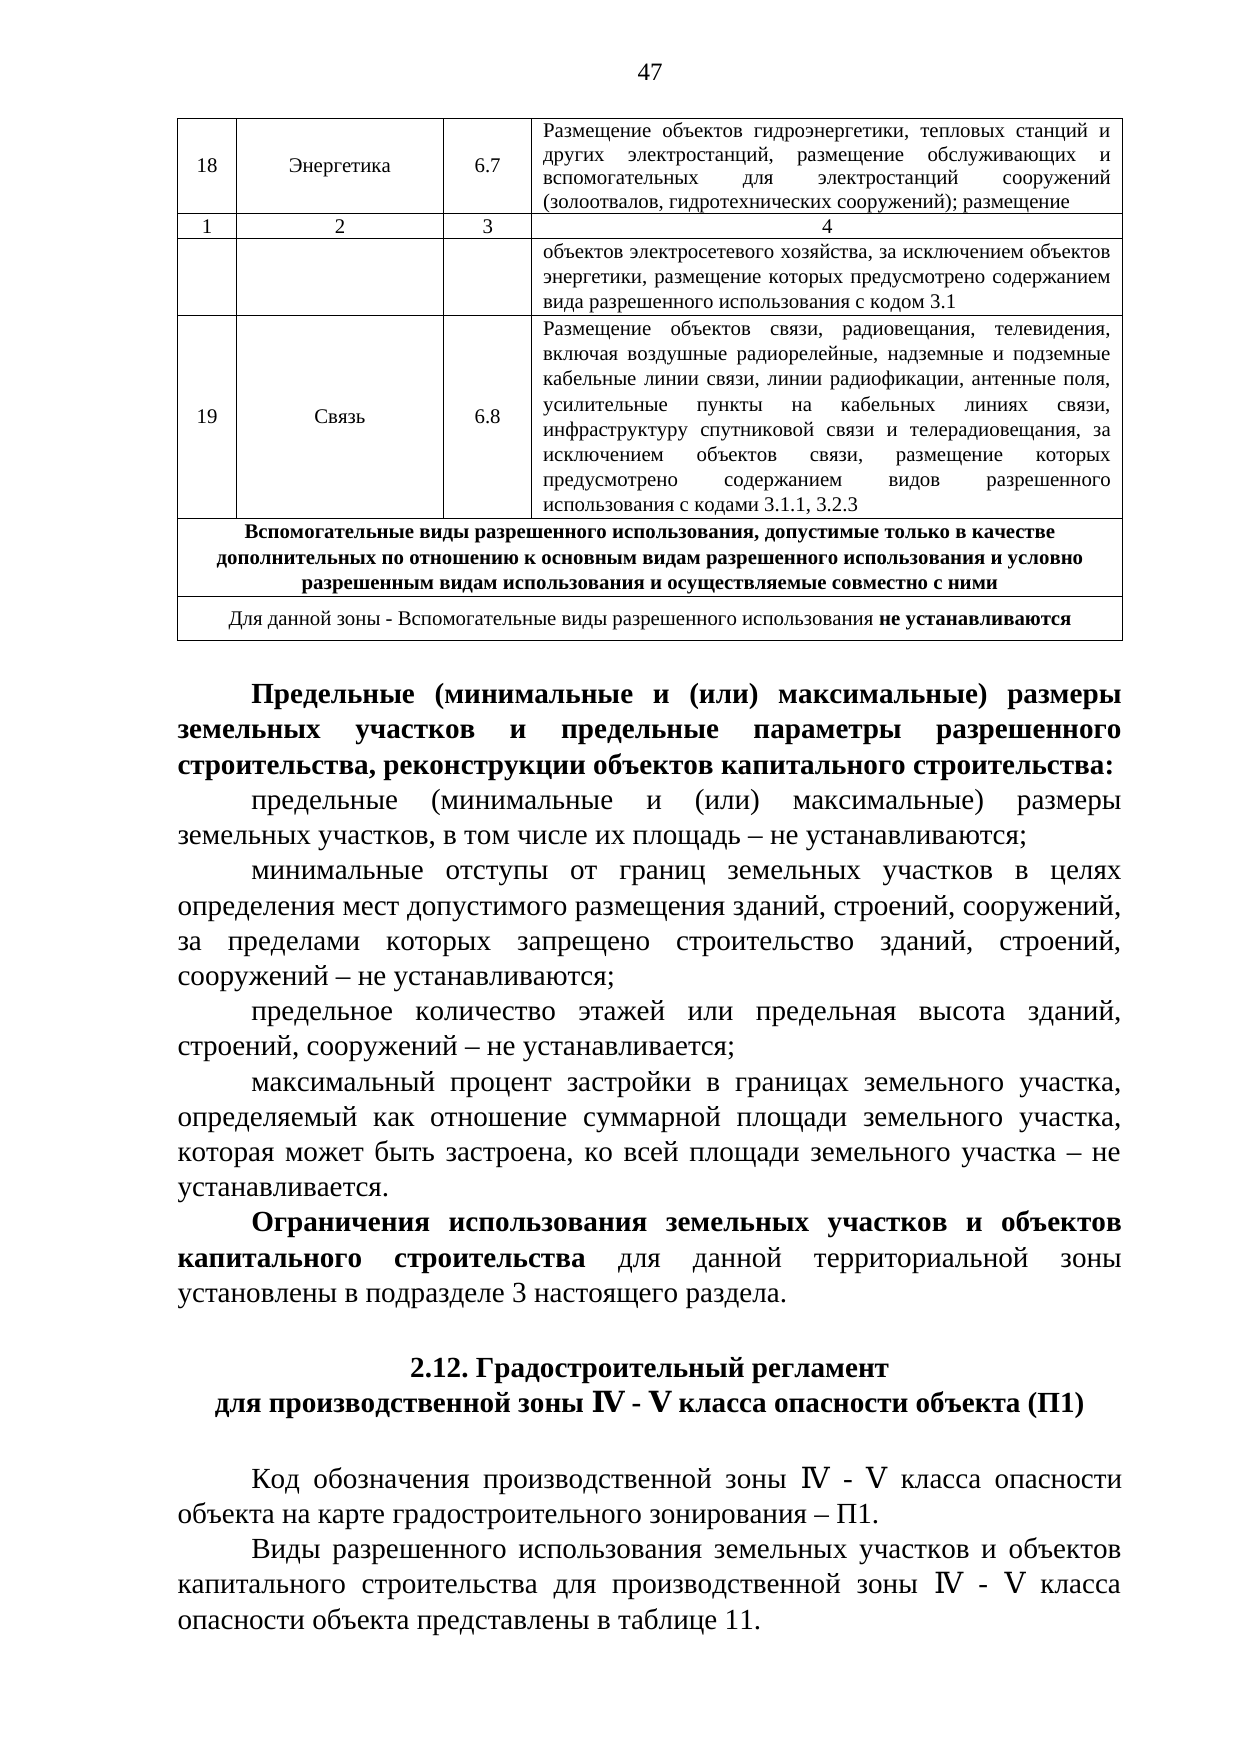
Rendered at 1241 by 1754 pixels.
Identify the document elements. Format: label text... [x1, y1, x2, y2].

table_cell 18 [178, 119, 236, 213]
text максимальный процент застройки в границах земельного участка, определяемый как отношение суммарной площади земельного участка, которая может быть застроена, ко всей площади земельного участка – не устанавливается. [177, 1064, 1122, 1203]
table_cell объектов электросетевого хозяйства, за исключением объектов энергетики, размещение которых предусмотрено содержанием вида разрешенного использования с кодом 3.1 [532, 239, 1122, 315]
text Код обозначения производственной зоны Ⅳ - Ⅴ класса опасности объекта на карте градостроительного зонирования – П1. [177, 1461, 1122, 1530]
text Предельные (минимальные и (или) максимальные) размеры земельных участков и предельные параметры разрешенного строительства, реконструкции объектов капитального строительства: [177, 676, 1122, 780]
text предельное количество этажей или предельная высота зданий, строений, сооружений – не устанавливается; [177, 993, 1122, 1062]
table_cell Вспомогательные виды разрешенного использования, допустимые только в качестве дополнительных по отношению к основным видам разрешенного использования и условно разрешенным видам использования и осуществляемые совместно с ними [178, 519, 1122, 596]
text 2.12. Градостроительный регламент [177, 1350, 1122, 1384]
table_cell Размещение объектов гидроэнергетики, тепловых станций и других электростанций, размещение обслуживающих и вспомогательных для электростанций сооружений (золоотвалов, гидротехнических сооружений); размещение [532, 119, 1122, 213]
table_cell 4 [532, 214, 1122, 238]
table_cell 6.8 [444, 316, 531, 518]
text Виды разрешенного использования земельных участков и объектов капитального строительства для производственной зоны Ⅳ - Ⅴ класса опасности объекта представлены в таблице 11. [177, 1531, 1122, 1635]
table_cell 6.7 [444, 119, 531, 213]
text для производственной зоны Ⅳ - Ⅴ класса опасности объекта (П1) [177, 1386, 1122, 1419]
table_cell [237, 239, 443, 315]
table_cell Энергетика [237, 119, 443, 213]
text Ограничения использования земельных участков и объектов капитального строительства для данной территориальной зоны установлены в подразделе 3 настоящего раздела. [177, 1204, 1122, 1308]
text предельные (минимальные и (или) максимальные) размеры земельных участков, в том числе их площадь – не устанавливаются; [177, 782, 1122, 851]
table_cell 1 [178, 214, 236, 238]
table_cell Для данной зоны - Вспомогательные виды разрешенного использования не устанавливаются [178, 597, 1122, 640]
table_cell [178, 239, 236, 315]
table_cell 2 [237, 214, 443, 238]
table_cell Размещение объектов связи, радиовещания, телевидения, включая воздушные радиорелейные, надземные и подземные кабельные линии связи, линии радиофикации, антенные поля, усилительные пункты на кабельных линиях связи, инфраструктуру спутниковой связи и телерадиовещания, за исключением объектов связи, размещение которых предусмотрено содержанием видов разрешенного использования с кодами 3.1.1, 3.2.3 [532, 316, 1122, 518]
text минимальные отступы от границ земельных участков в целях определения мест допустимого размещения зданий, строений, сооружений, за пределами которых запрещено строительство зданий, строений, сооружений – не устанавливаются; [177, 852, 1122, 992]
table_cell Связь [237, 316, 443, 518]
table_cell 19 [178, 316, 236, 518]
table_cell 3 [444, 214, 531, 238]
table_cell [444, 239, 531, 315]
